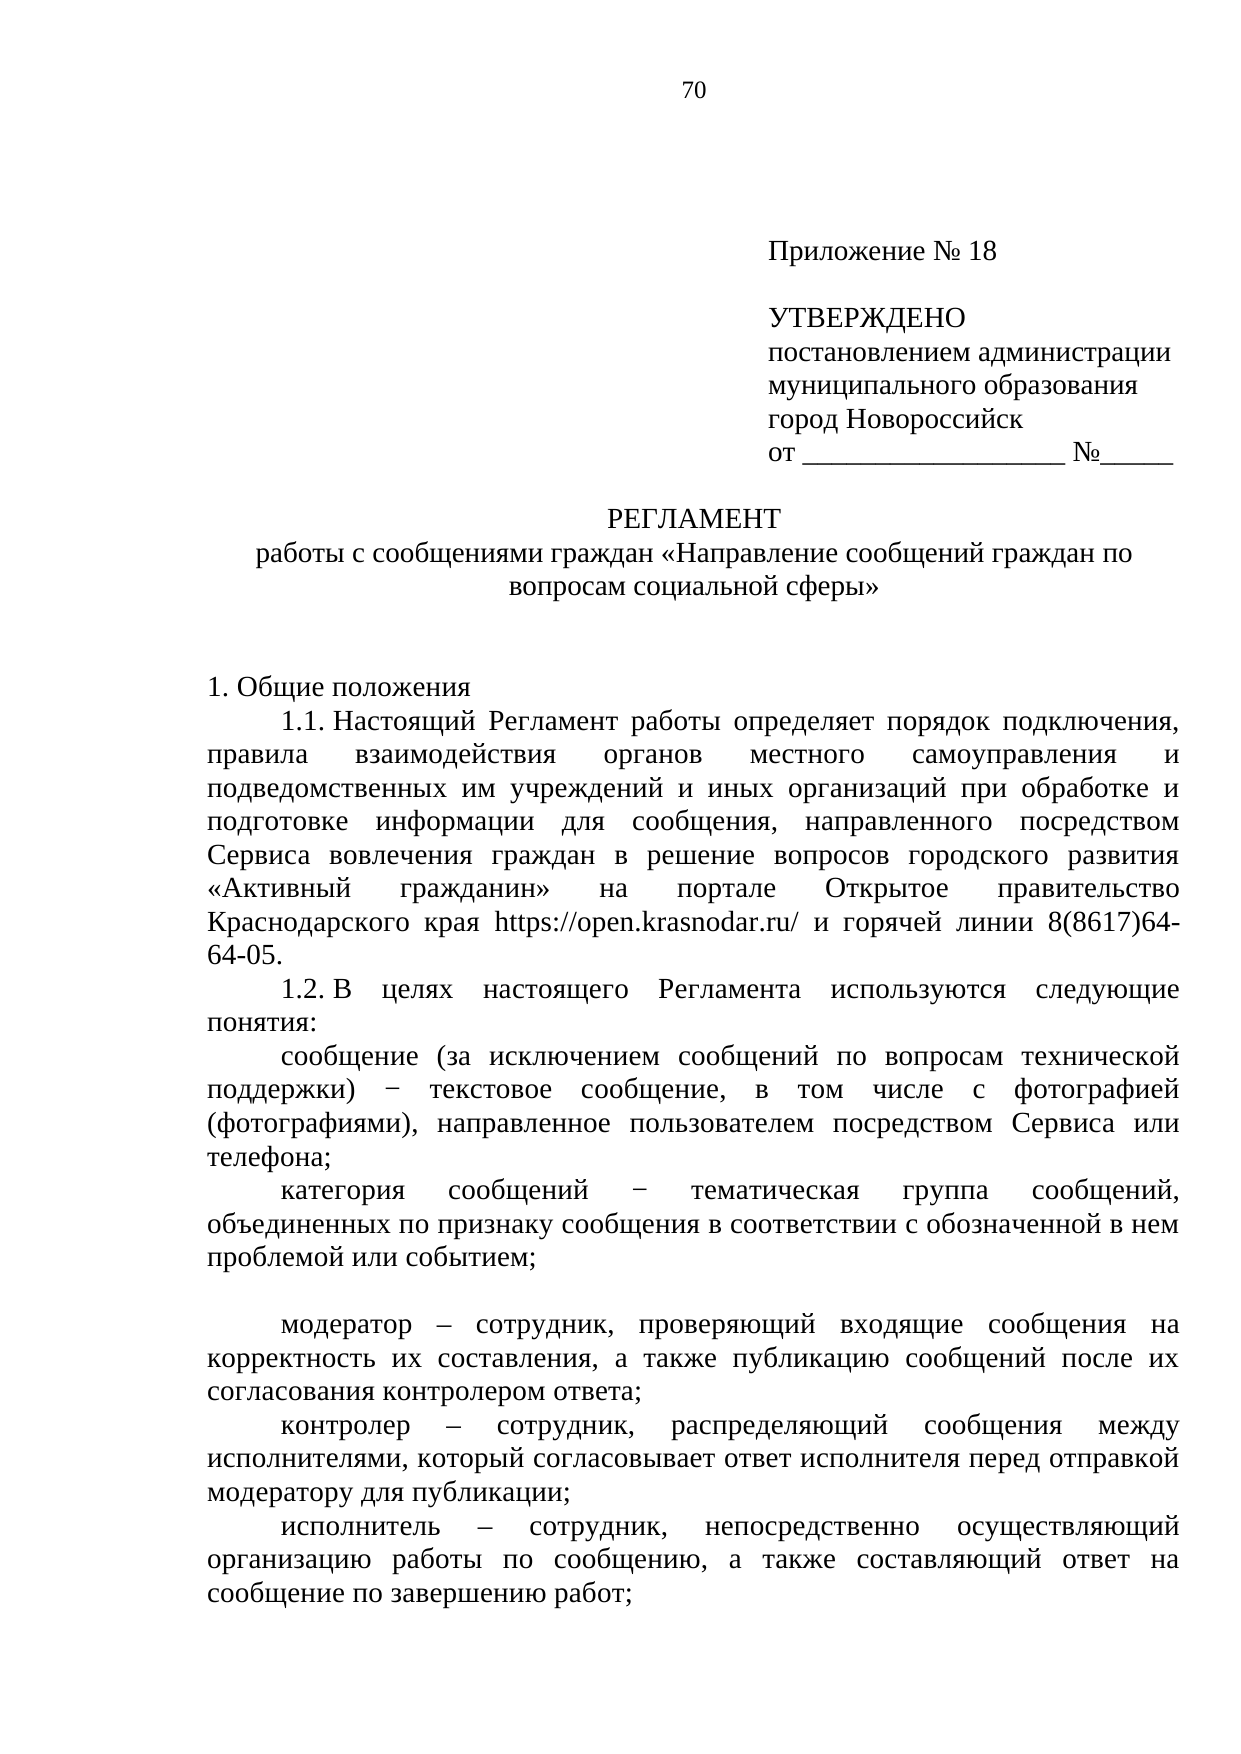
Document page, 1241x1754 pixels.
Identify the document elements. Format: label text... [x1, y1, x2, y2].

list В целях настоящего Регламента используются следующие понятия: [207, 971, 1181, 1038]
text сообщение (за исключением сообщений по вопросам технической поддержки) − текстовое сообщение, в том числе с фотографией (фотографиями), направленное пользователем посредством Сервиса или телефона; [207, 1038, 1181, 1172]
text работы с сообщениями граждан «Направление сообщений граждан по вопросам социальной сферы» [207, 535, 1181, 602]
text категория сообщений − тематическая группа сообщений, объединенных по признаку сообщения в соответствии с обозначенной в нем проблемой или событием; [207, 1172, 1181, 1273]
text контролер – сотрудник, распределяющий сообщения между исполнителями, который согласовывает ответ исполнителя перед отправкой модератору для публикации; [207, 1407, 1181, 1508]
text модератор – сотрудник, проверяющий входящие сообщения на корректность их составления, а также публикацию сообщений после их согласования контролером ответа; [207, 1306, 1181, 1407]
text муниципального образования [768, 367, 1181, 401]
text Приложение № 18 [768, 233, 1181, 267]
list Настоящий Регламент работы определяет порядок подключения, правила взаимодействия органов местного самоуправления и подведомственных им учреждений и иных организаций при обработке и подготовке информации для сообщения, направленного посредством Сервиса вовлечения граждан в решение вопросов городского развития «Активный гражданин» на портале Открытое правительство Краснодарского края https://open.krasnodar.ru/ и горячей линии 8(8617)64-64-05. [207, 703, 1181, 971]
text от __________________ №_____ [768, 434, 1181, 468]
text УТВЕРЖДЕНО [768, 300, 1181, 334]
list Общие положения [207, 669, 1181, 703]
text исполнитель – сотрудник, непосредственно осуществляющий организацию работы по сообщению, а также составляющий ответ на сообщение по завершению работ; [207, 1508, 1181, 1608]
text город Новороссийск [768, 401, 1181, 434]
text постановлением администрации [768, 334, 1181, 367]
text РЕГЛАМЕНТ [207, 501, 1181, 535]
